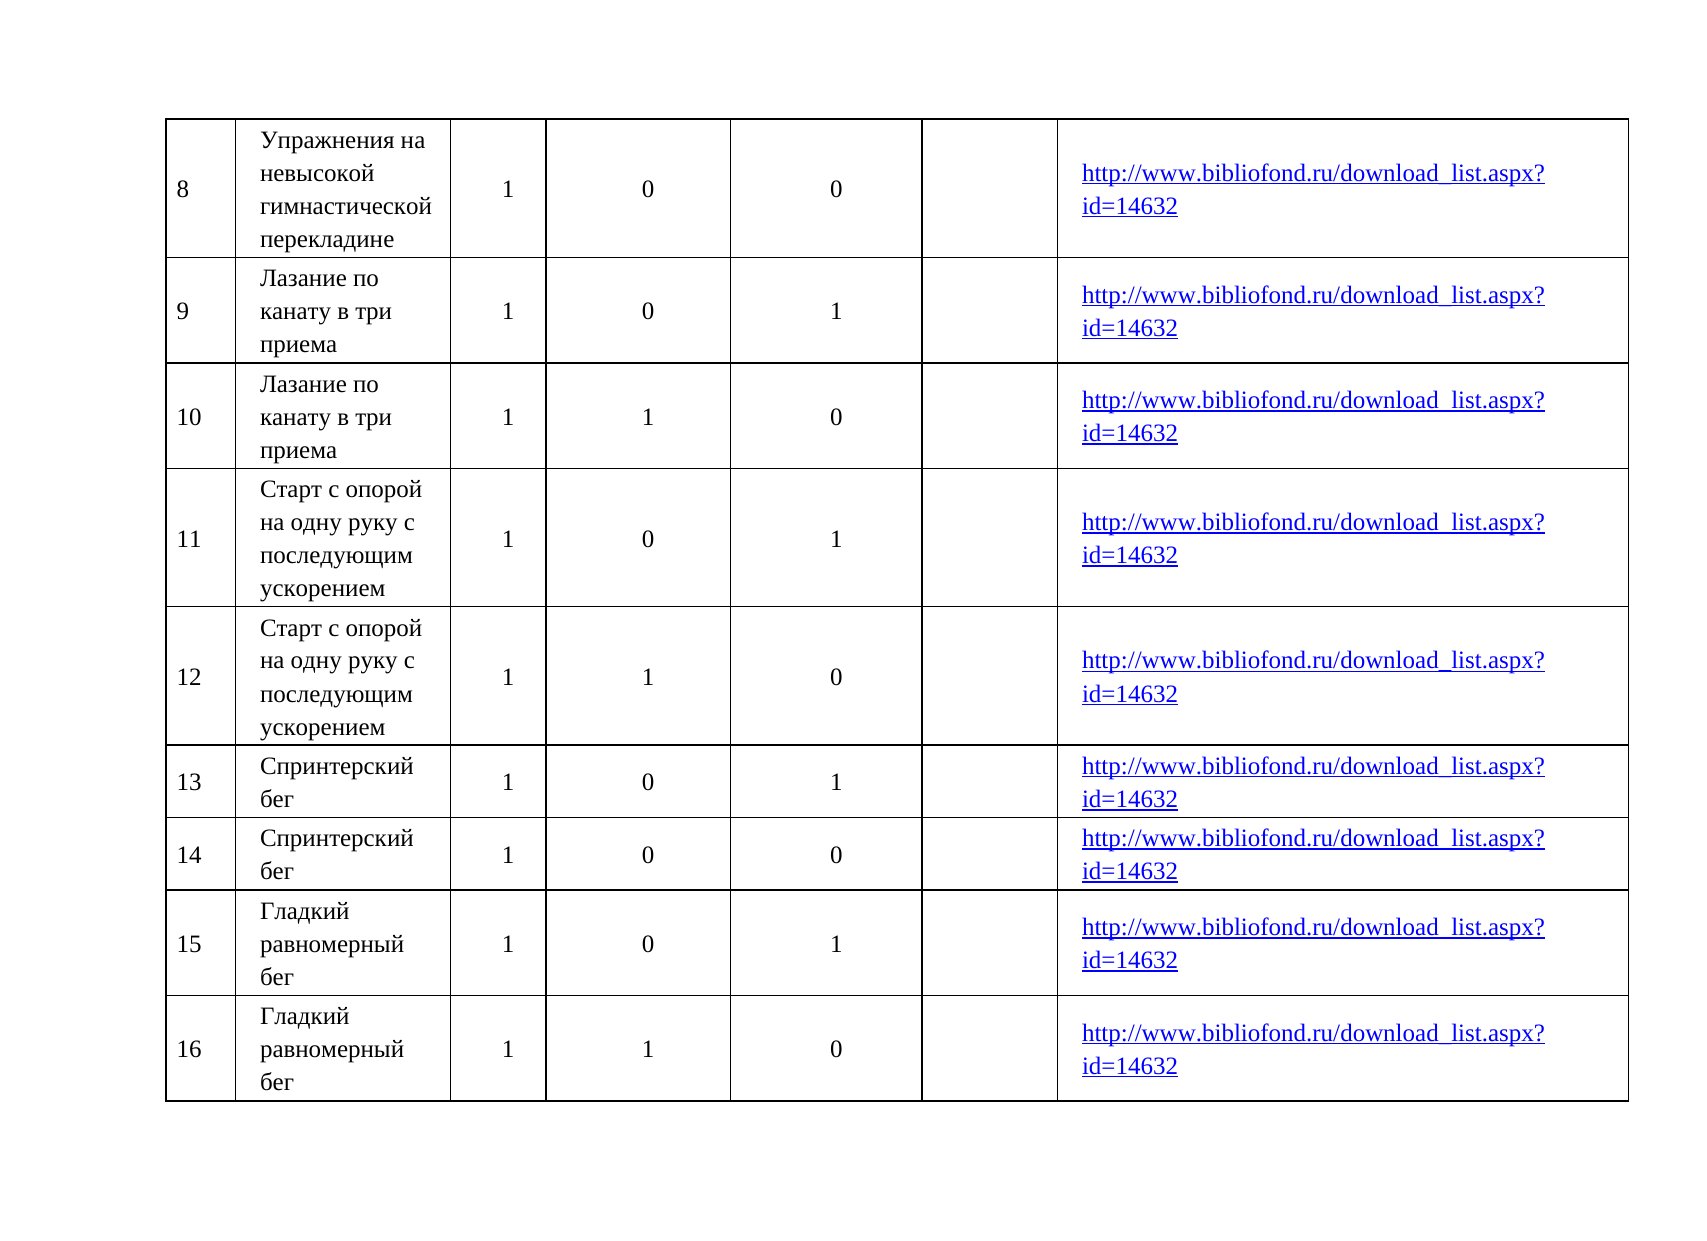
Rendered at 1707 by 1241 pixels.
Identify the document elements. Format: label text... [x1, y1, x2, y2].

table_cell http://www.bibliofond.ru/download_list.aspx?id=14632 [1058, 364, 1628, 467]
table_cell 0 [547, 891, 730, 994]
table_cell 1 [451, 746, 545, 817]
table_cell 0 [731, 364, 921, 467]
table_cell 15 [167, 891, 235, 994]
table_cell 1 [731, 469, 921, 606]
table_cell 1 [451, 120, 545, 257]
table_cell 0 [547, 469, 730, 606]
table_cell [1058, 258, 1628, 362]
table_cell [923, 818, 1057, 889]
table_cell 1 [547, 364, 730, 467]
table_cell 14 [167, 818, 235, 889]
table_cell 0 [547, 258, 730, 362]
table_cell [923, 891, 1057, 994]
table_cell 1 [451, 607, 545, 744]
table_cell Спринтерский бег [236, 746, 450, 817]
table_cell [1058, 996, 1628, 1100]
table_cell 10 [167, 364, 235, 467]
table_cell 0 [731, 120, 921, 257]
table_cell 0 [547, 120, 730, 257]
table_cell Гладкий равномерный бег [236, 891, 450, 994]
table_cell Старт с опорой на одну руку с последующим ускорением [236, 607, 450, 744]
table_cell 0 [731, 996, 921, 1100]
table_cell [923, 746, 1057, 817]
table_cell [923, 258, 1057, 362]
table_cell Старт с опорой на одну руку с последующим ускорением [236, 469, 450, 606]
table_cell 16 [167, 996, 235, 1100]
table_cell Гладкий равномерный бег [236, 996, 450, 1100]
table_cell 13 [167, 746, 235, 817]
table_cell 1 [731, 891, 921, 994]
table_cell 1 [451, 996, 545, 1100]
table_cell 1 [451, 891, 545, 994]
table_cell 1 [451, 258, 545, 362]
table_cell [923, 120, 1057, 257]
table_cell Спринтерский бег [236, 818, 450, 889]
table_cell 12 [167, 607, 235, 744]
table_cell 1 [547, 607, 730, 744]
table_cell http://www.bibliofond.ru/download_list.aspx?id=14632 [1058, 746, 1628, 817]
table_cell http://www.bibliofond.ru/download_list.aspx?id=14632 [1058, 469, 1628, 606]
table_cell Лазание по канату в три приема [236, 258, 450, 362]
table_cell 0 [547, 818, 730, 889]
table_cell 1 [547, 996, 730, 1100]
table_cell 1 [451, 469, 545, 606]
table_cell 8 [167, 120, 235, 257]
table_cell http://www.bibliofond.ru/download_list.aspx?id=14632 [1058, 607, 1628, 744]
table_cell 11 [167, 469, 235, 606]
table_cell 1 [731, 258, 921, 362]
table_cell 1 [731, 746, 921, 817]
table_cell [1058, 120, 1628, 257]
table_cell 0 [731, 818, 921, 889]
table_cell 9 [167, 258, 235, 362]
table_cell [1058, 891, 1628, 994]
table_cell [923, 469, 1057, 606]
table_cell Упражнения на невысокой гимнастической перекладине [236, 120, 450, 257]
table_cell 0 [547, 746, 730, 817]
table_cell [923, 996, 1057, 1100]
table_cell 0 [731, 607, 921, 744]
table_cell [923, 607, 1057, 744]
table_cell http://www.bibliofond.ru/download_list.aspx?id=14632 [1058, 818, 1628, 889]
table_cell 1 [451, 364, 545, 467]
table_cell 1 [451, 818, 545, 889]
table_cell Лазание по канату в три приема [236, 364, 450, 467]
table_cell [923, 364, 1057, 467]
